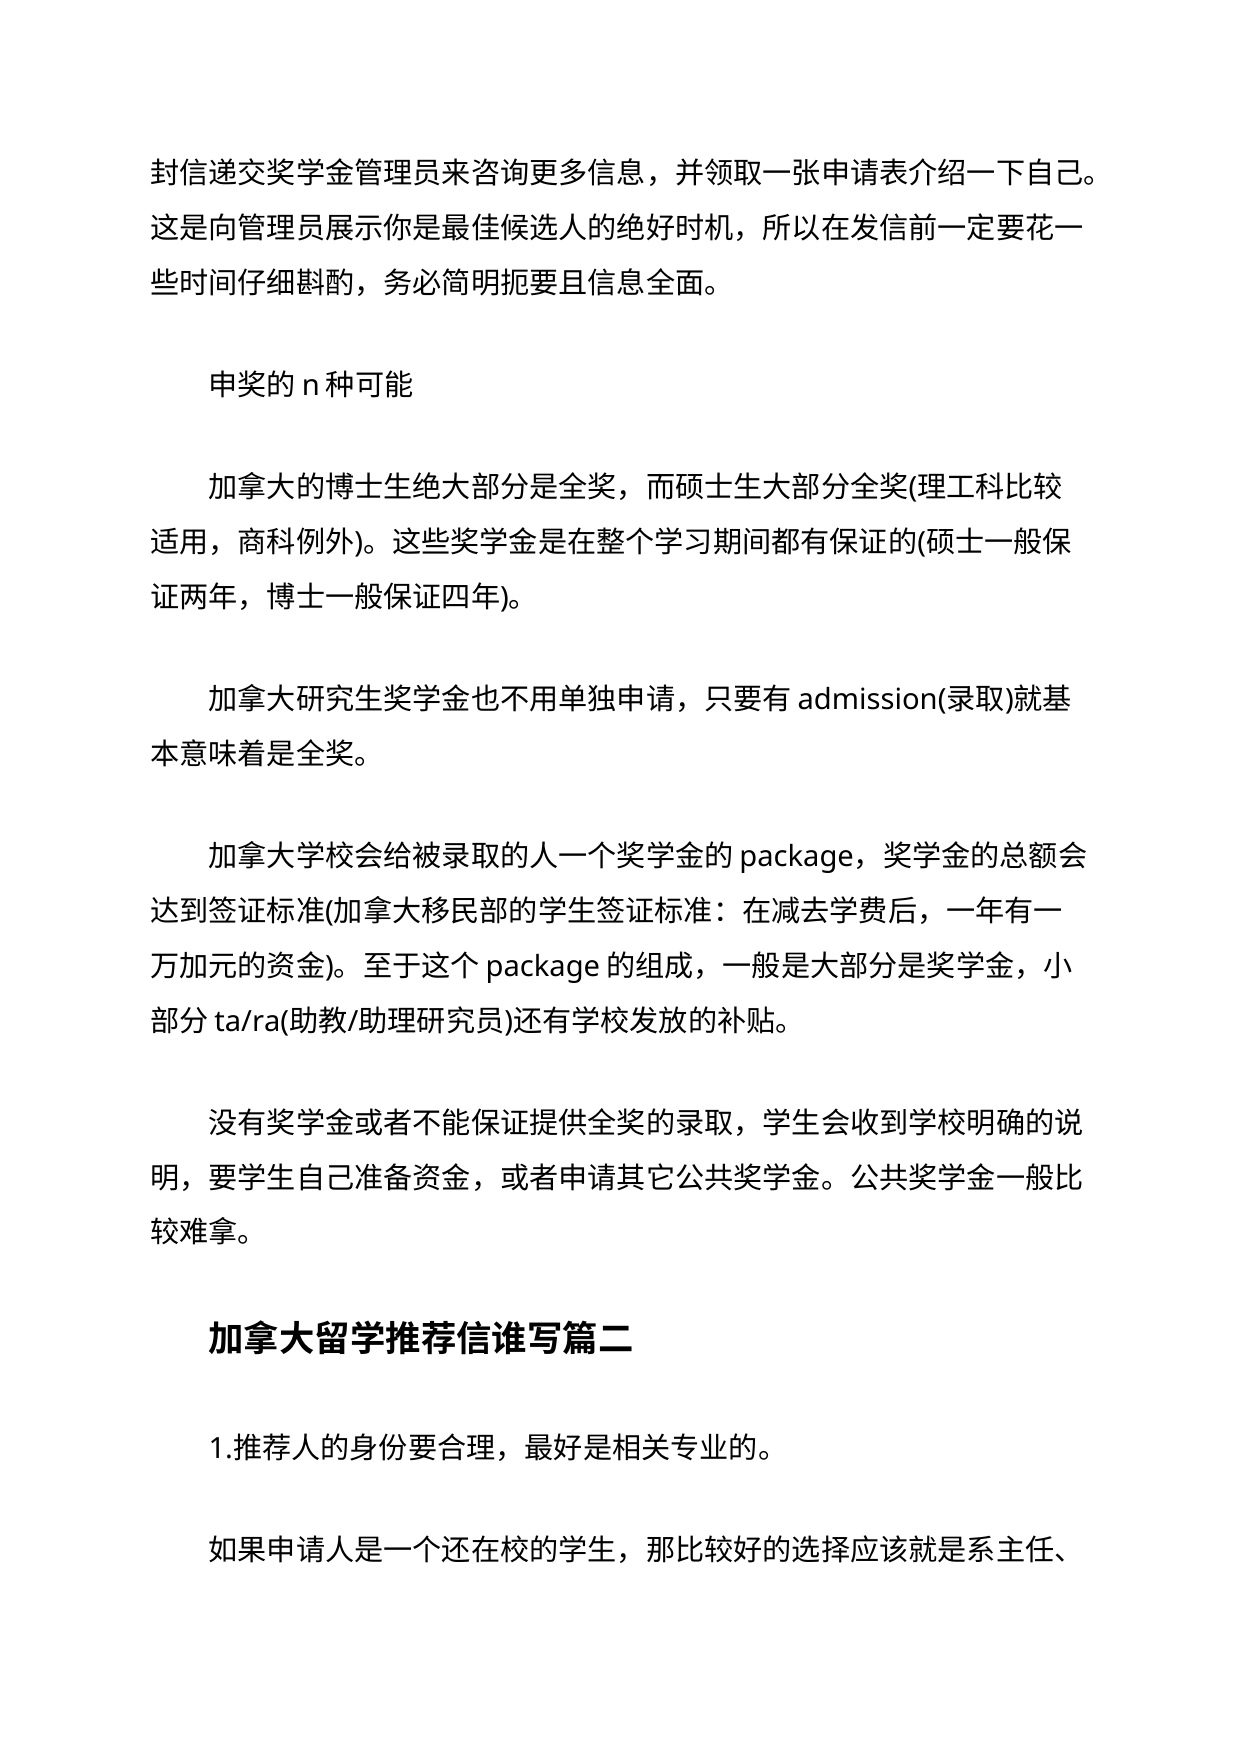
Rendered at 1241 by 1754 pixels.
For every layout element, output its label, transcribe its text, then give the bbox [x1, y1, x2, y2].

text 没有奖学金或者不能保证提供全奖的录取，学生会收到学校明确的说明，要学生自己准备资金，或者申请其它公共奖学金。公共奖学金一般比较难拿。 [150, 1099, 1090, 1251]
text 加拿大学校会给被录取的人一个奖学金的package，奖学金的总额会达到签证标准(加拿大移民部的学生签证标准：在减去学费后，一年有一万加元的资金)。至于这个package的组成，一般是大部分是奖学金，小部分ta/ra(助教/助理研究员)还有学校发放的补贴。 [150, 832, 1090, 1040]
text 加拿大留学推荐信谁写篇二 [150, 1311, 1090, 1362]
text 加拿大的博士生绝大部分是全奖，而硕士生大部分全奖(理工科比较适用，商科例外)。这些奖学金是在整个学习期间都有保证的(硕士一般保证两年，博士一般保证四年)。 [150, 463, 1090, 616]
text 1.推荐人的身份要合理，最好是相关专业的。 [150, 1424, 1090, 1467]
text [150, 150, 1090, 302]
text 加拿大研究生奖学金也不用单独申请，只要有admission(录取)就基本意味着是全奖。 [150, 676, 1090, 773]
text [150, 1526, 1090, 1568]
text 申奖的n种可能 [150, 362, 1090, 404]
